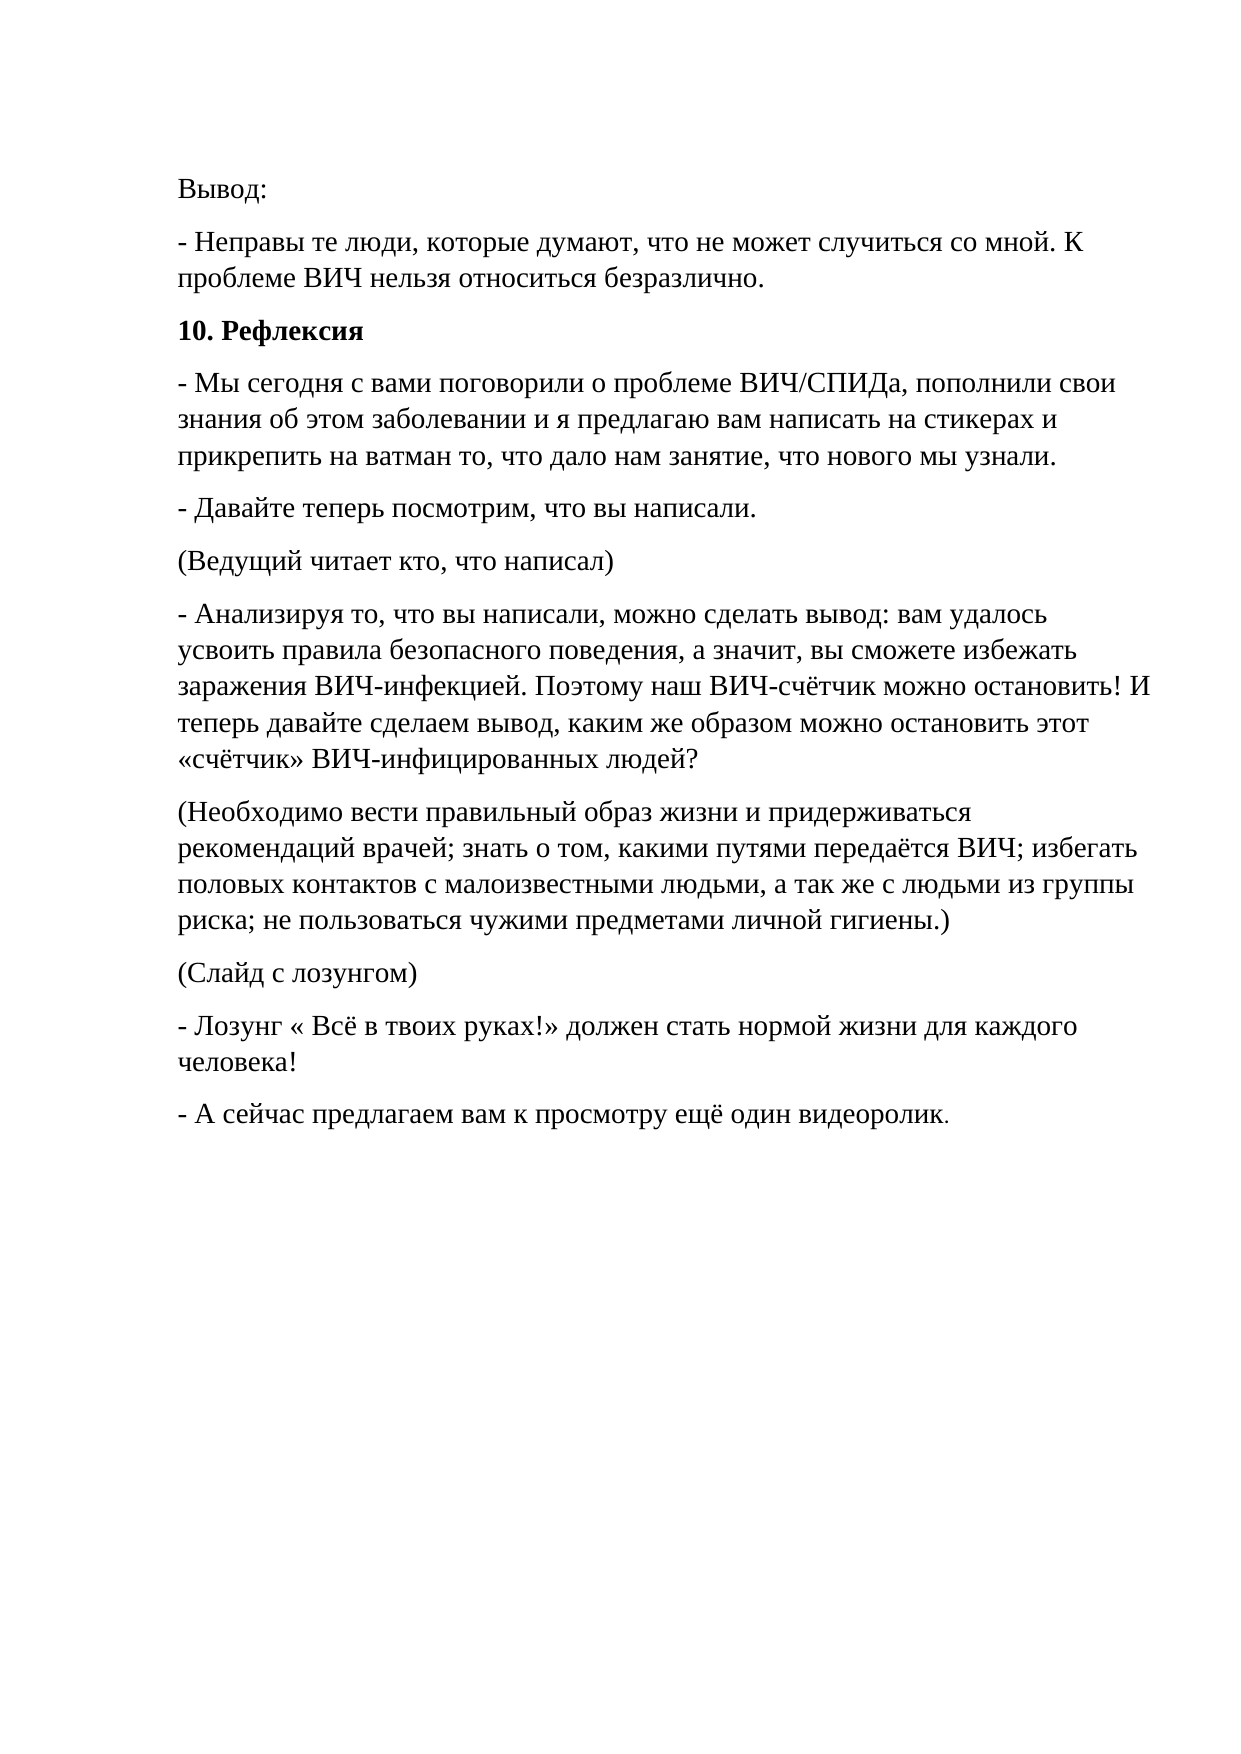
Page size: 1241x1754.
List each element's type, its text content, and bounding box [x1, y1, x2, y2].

text - Неправы те люди, которые думают, что не может случиться со мной. К проблеме ВИЧ нельзя относиться безразлично. [177, 224, 1152, 293]
text (Слайд с лозунгом) [177, 955, 1152, 988]
text - Мы сегодня с вами поговорили о проблеме ВИЧ/СПИДа, пополнили свои знания об этом заболевании и я предлагаю вам написать на стикерах и прикрепить на ватман то, что дало нам занятие, что нового мы узнали. [177, 366, 1152, 471]
text - Давайте теперь посмотрим, что вы написали. [177, 491, 1152, 524]
text (Ведущий читает кто, что написал) [177, 543, 1152, 577]
text - Лозунг « Всё в твоих руках!» должен стать нормой жизни для каждого человека! [177, 1008, 1152, 1077]
text - А сейчас предлагаем вам к просмотру ещё один видеоролик. [177, 1097, 1152, 1130]
text 10. Рефлексия [177, 313, 1152, 346]
text - Анализируя то, что вы написали, можно сделать вывод: вам удалось усвоить правила безопасного поведения, а значит, вы сможете избежать заражения ВИЧ-инфекцией. Поэтому наш ВИЧ-счётчик можно остановить! И теперь давайте сделаем вывод, каким же образом можно остановить этот «счётчик» ВИЧ-инфицированных людей? [177, 596, 1152, 774]
text (Необходимо вести правильный образ жизни и придерживаться рекомендаций врачей; знать о том, какими путями передаётся ВИЧ; избегать половых контактов с малоизвестными людьми, а так же с людьми из группы риска; не пользоваться чужими предметами личной гигиены.) [177, 794, 1152, 936]
text Вывод: [177, 171, 1152, 204]
